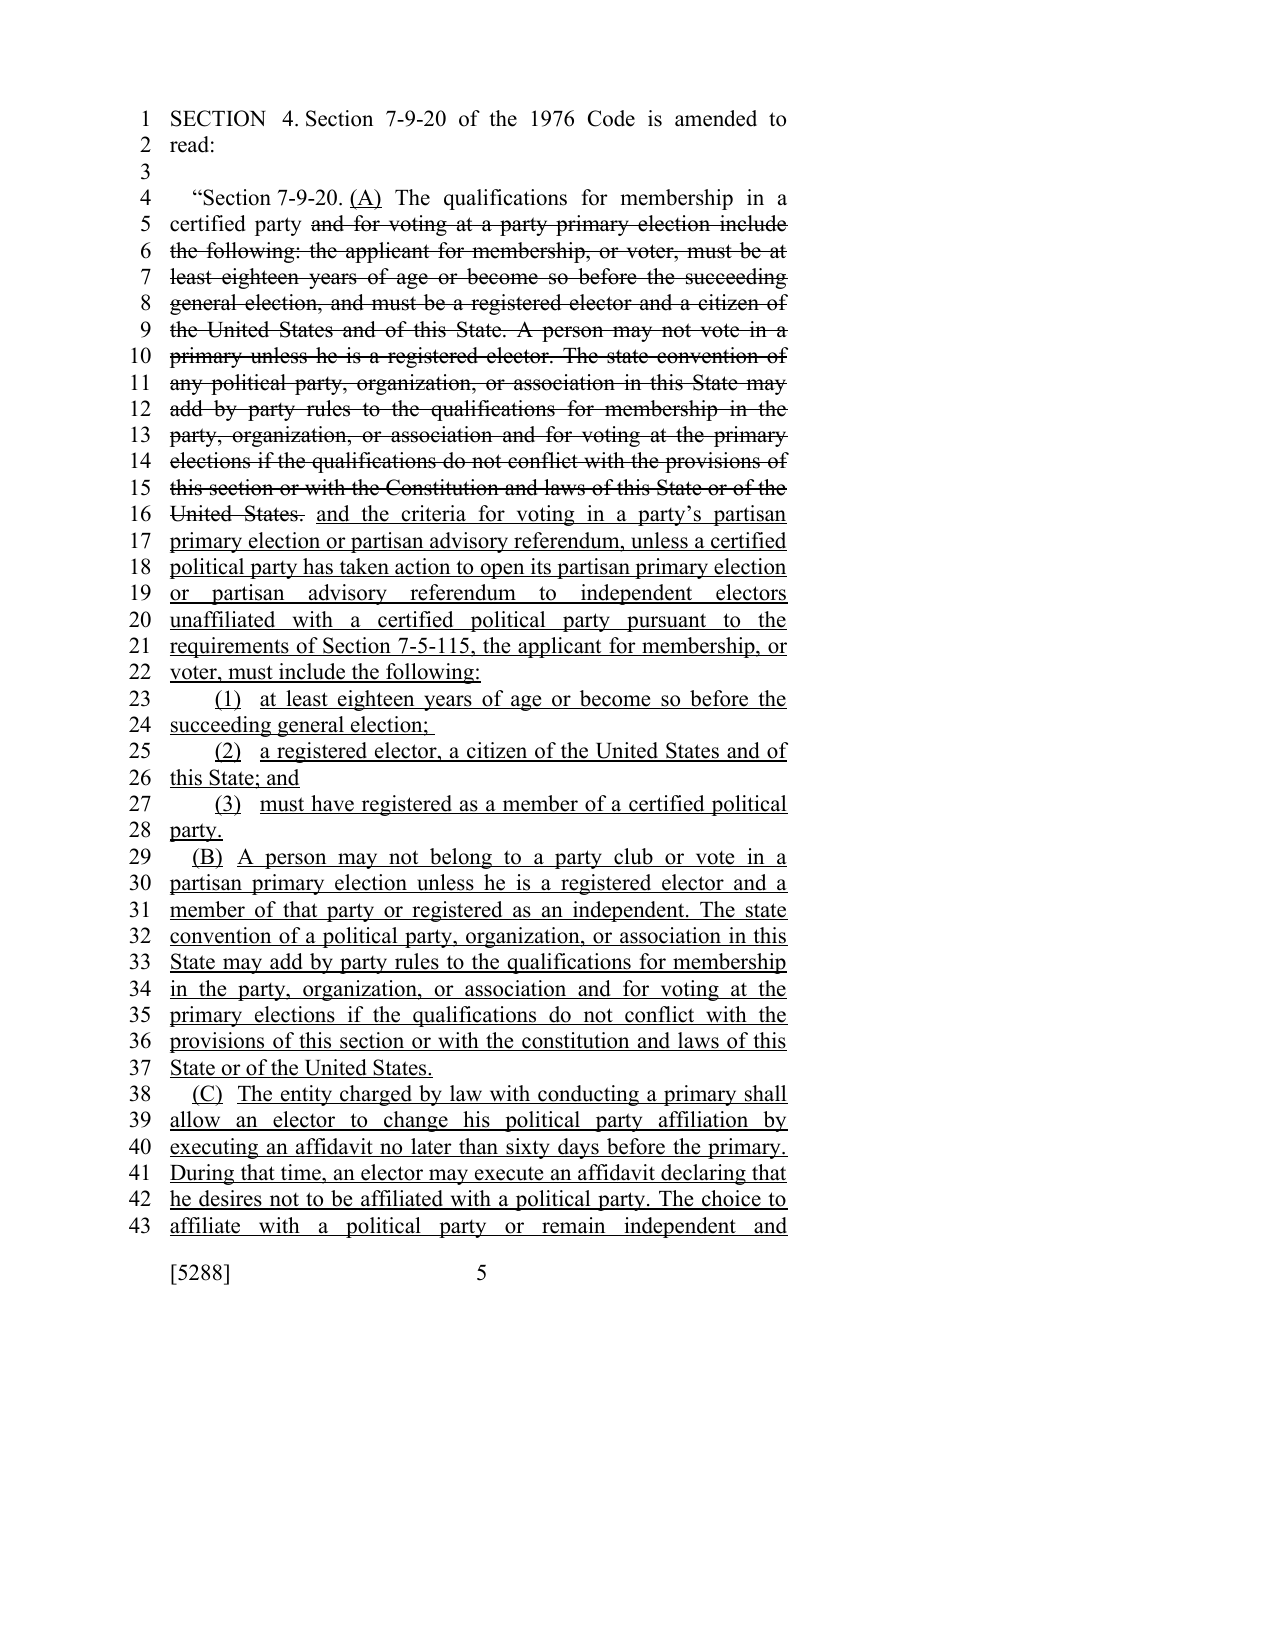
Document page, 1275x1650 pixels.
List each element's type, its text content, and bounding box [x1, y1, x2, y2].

text (3) must have registered as a member of a certified political party. [169, 790, 787, 843]
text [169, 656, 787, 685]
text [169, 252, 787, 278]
text (1) at least eighteen years of age or become so before the succeeding general election; [169, 685, 787, 737]
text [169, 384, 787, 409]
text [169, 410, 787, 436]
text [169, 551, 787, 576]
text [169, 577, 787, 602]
text SECTION 4. Section 7-9-20 of the 1976 Code is amended to read: [169, 105, 787, 158]
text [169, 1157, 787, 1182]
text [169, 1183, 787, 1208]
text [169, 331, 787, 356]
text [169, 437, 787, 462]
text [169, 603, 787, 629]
text (2) a registered elector, a citizen of the United States and of this State; and [169, 737, 787, 790]
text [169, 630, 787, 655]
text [169, 1209, 787, 1235]
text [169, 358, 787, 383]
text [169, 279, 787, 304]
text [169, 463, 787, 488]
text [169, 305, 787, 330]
